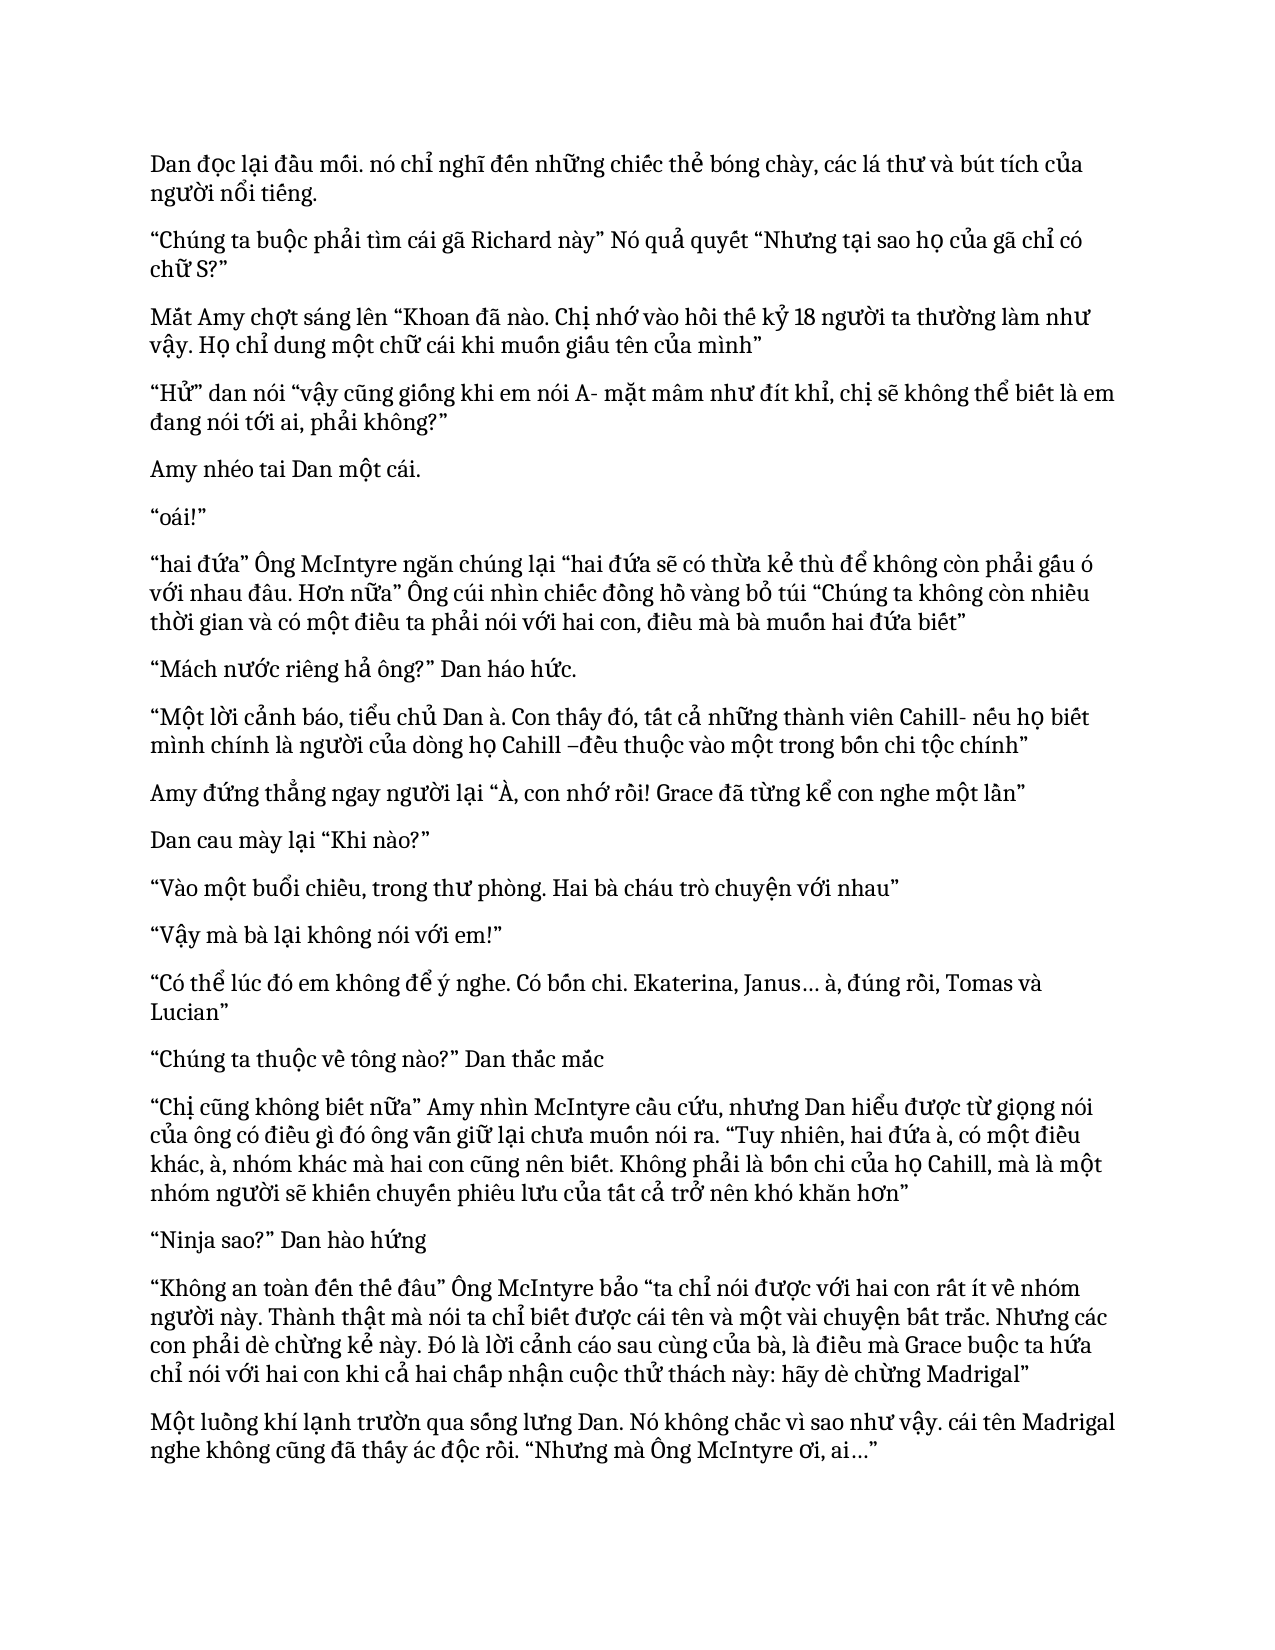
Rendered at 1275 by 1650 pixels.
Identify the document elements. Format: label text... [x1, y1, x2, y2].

text Dan đọc lại đầu mối. nó chỉ nghĩ đến những chiếc thẻ bóng chày, các lá thư và bút tích của người nổi tiếng. [150, 150, 1125, 207]
text “Vào một buổi chiều, trong thư phòng. Hai bà cháu trò chuyện với nhau” [150, 874, 1125, 902]
text “Ninja sao?” Dan hào hứng [150, 1226, 1125, 1255]
text “Chị cũng không biết nữa” Amy nhìn McIntyre cầu cứu, nhưng Dan hiểu được từ giọng nói của ông có điều gì đó ông vẫn giữ lại chưa muốn nói ra. “Tuy nhiên, hai đứa à, có một điều khác, à, nhóm khác mà hai con cũng nên biết. Không phải là bốn chi của họ Cahill, mà là một nhóm người sẽ khiến chuyến phiêu lưu của tất cả trở nên khó khăn hơn” [150, 1092, 1125, 1207]
text Mắt Amy chợt sáng lên “Khoan đã nào. Chị nhớ vào hồi thế kỷ 18 người ta thường làm như vậy. Họ chỉ dung một chữ cái khi muốn giấu tên của mình” [150, 302, 1125, 360]
text “Một lời cảnh báo, tiểu chủ Dan à. Con thấy đó, tất cả những thành viên Cahill- nếu họ biết mình chính là người của dòng họ Cahill –đều thuộc vào một trong bốn chi tộc chính” [150, 702, 1125, 760]
text “Không an toàn đến thế đâu” Ông McIntyre bảo “ta chỉ nói được với hai con rất ít về nhóm người này. Thành thật mà nói ta chỉ biết được cái tên và một vài chuyện bất trắc. Nhưng các con phải dè chừng kẻ này. Đó là lời cảnh cáo sau cùng của bà, là điều mà Grace buộc ta hứa chỉ nói với hai con khi cả hai chấp nhận cuộc thử thách này: hãy dè chừng Madrigal” [150, 1274, 1125, 1389]
text Dan cau mày lại “Khi nào?” [150, 826, 1125, 855]
text “Mách nước riêng hả ông?” Dan háo hức. [150, 655, 1125, 684]
text “Chúng ta thuộc về tông nào?” Dan thắc mắc [150, 1045, 1125, 1074]
text Amy nhéo tai Dan một cái. [150, 455, 1125, 484]
text “Có thể lúc đó em không để ý nghe. Có bốn chi. Ekaterina, Janus… à, đúng rồi, Tomas và Lucian” [150, 969, 1125, 1026]
text “Vậy mà bà lại không nói với em!” [150, 921, 1125, 950]
text Một luồng khí lạnh trườn qua sống lưng Dan. Nó không chắc vì sao như vậy. cái tên Madrigal nghe không cũng đã thấy ác độc rồi. “Nhưng mà Ông McIntyre ơi, ai…” [150, 1407, 1125, 1465]
text “hai đứa” Ông McIntyre ngăn chúng lại “hai đứa sẽ có thừa kẻ thù để không còn phải gấu ó với nhau đâu. Hơn nữa” Ông cúi nhìn chiếc đồng hồ vàng bỏ túi “Chúng ta không còn nhiều thời gian và có một điều ta phải nói với hai con, điều mà bà muốn hai đứa biết” [150, 550, 1125, 636]
text “Hử” dan nói “vậy cũng giống khi em nói A- mặt mâm như đít khỉ, chị sẽ không thể biết là em đang nói tới ai, phải không?” [150, 379, 1125, 436]
text Amy đứng thẳng ngay người lại “À, con nhớ rồi! Grace đã từng kể con nghe một lần” [150, 779, 1125, 807]
text “oái!” [150, 502, 1125, 531]
text “Chúng ta buộc phải tìm cái gã Richard này” Nó quả quyết “Nhưng tại sao họ của gã chỉ có chữ S?” [150, 226, 1125, 284]
